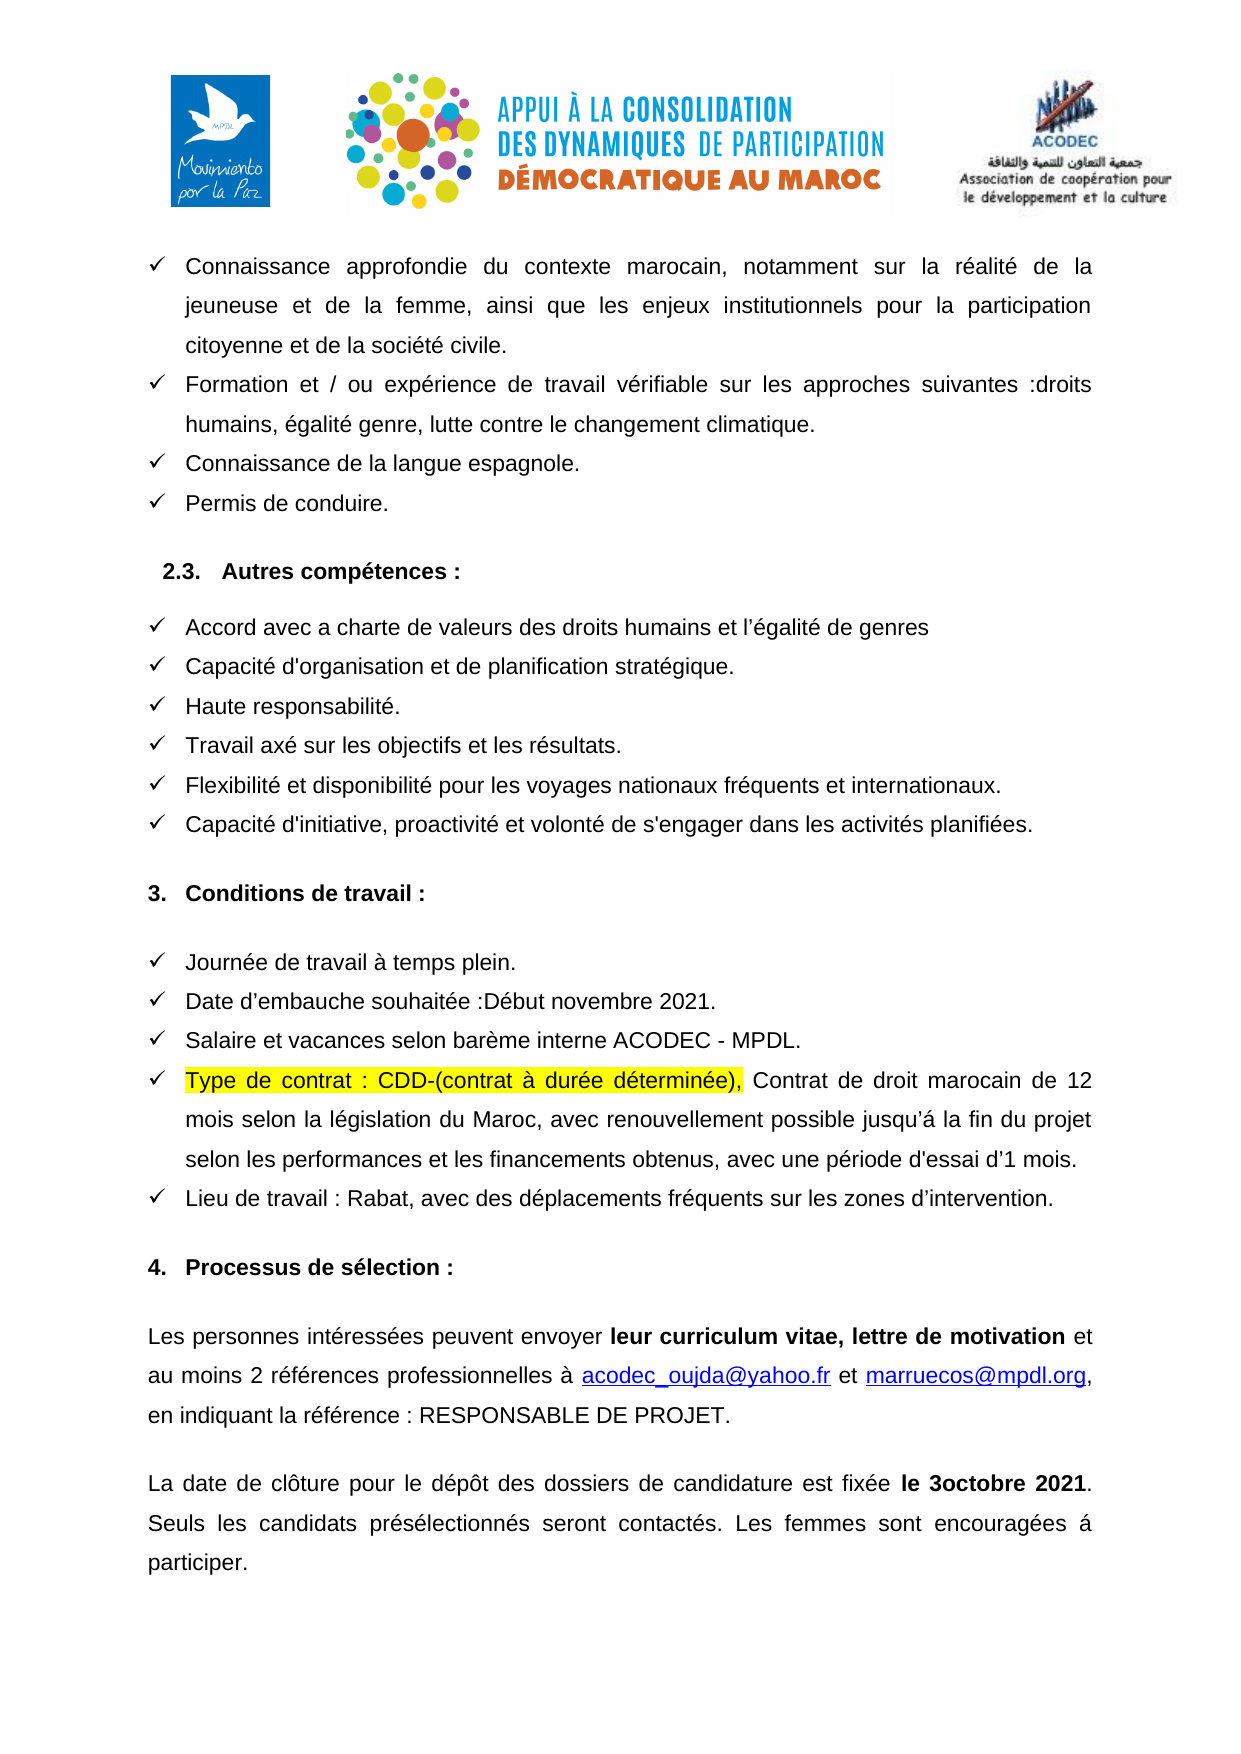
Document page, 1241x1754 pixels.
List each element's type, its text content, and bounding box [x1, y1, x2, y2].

text La date de clôture pour le dépôt des dossiers de candidature est fixée le 3octobre 2021. Seuls les candidats présélectionnés seront contactés. Les femmes sont encouragées á participer. [148, 1470, 1093, 1576]
list Salaire et vacances selon barème interne ACODEC - MPDL. [148, 1027, 1093, 1054]
list Lieu de travail : Rabat, avec des déplacements fréquents sur les zones d’intervention. [148, 1185, 1093, 1212]
picture [170, 75, 271, 207]
list Connaissance de la langue espagnole. [148, 450, 1093, 477]
list Processus de sélection : [148, 1254, 1093, 1280]
text Les personnes intéressées peuvent envoyer leur curriculum vitae, lettre de motivation et au moins 2 références professionnelles à acodec_oujda@yahoo.fr et marruecos@mpdl.org, en indiquant la référence : RESPONSABLE DE PROJET. [148, 1323, 1093, 1428]
list Travail axé sur les objectifs et les résultats. [148, 732, 1093, 759]
list Accord avec a charte de valeurs des droits humains et l’égalité de genres [148, 614, 1093, 640]
list Date d’embauche souhaitée :Début novembre 2021. [148, 988, 1093, 1014]
list Permis de conduire. [148, 490, 1093, 516]
list Connaissance approfondie du contexte marocain, notamment sur la réalité de la jeuneuse et de la femme, ainsi que les enjeux institutionnels pour la participation citoyenne et de la société civile. [148, 253, 1093, 358]
list Type de contrat : CDD-(contrat à durée déterminée), Contrat de droit marocain de 12 mois selon la législation du Maroc, avec renouvellement possible jusqu’á la fin du projet selon les performances et les financements obtenus, avec une période d'essai d’1 mois. [148, 1067, 1093, 1172]
list Autres compétences : [162, 558, 1093, 585]
list Haute responsabilité. [148, 693, 1093, 719]
picture [944, 70, 1190, 221]
list Journée de travail à temps plein. [148, 948, 1093, 975]
list Capacité d'initiative, proactivité et volonté de s'engager dans les activités planifiées. [148, 811, 1093, 838]
list Formation et / ou expérience de travail vérifiable sur les approches suivantes :droits humains, égalité genre, lutte contre le changement climatique. [148, 371, 1093, 437]
list Flexibilité et disponibilité pour les voyages nationaux fréquents et internationaux. [148, 772, 1093, 798]
list Conditions de travail : [148, 880, 1093, 906]
picture [346, 73, 895, 217]
list Capacité d'organisation et de planification stratégique. [148, 653, 1093, 680]
